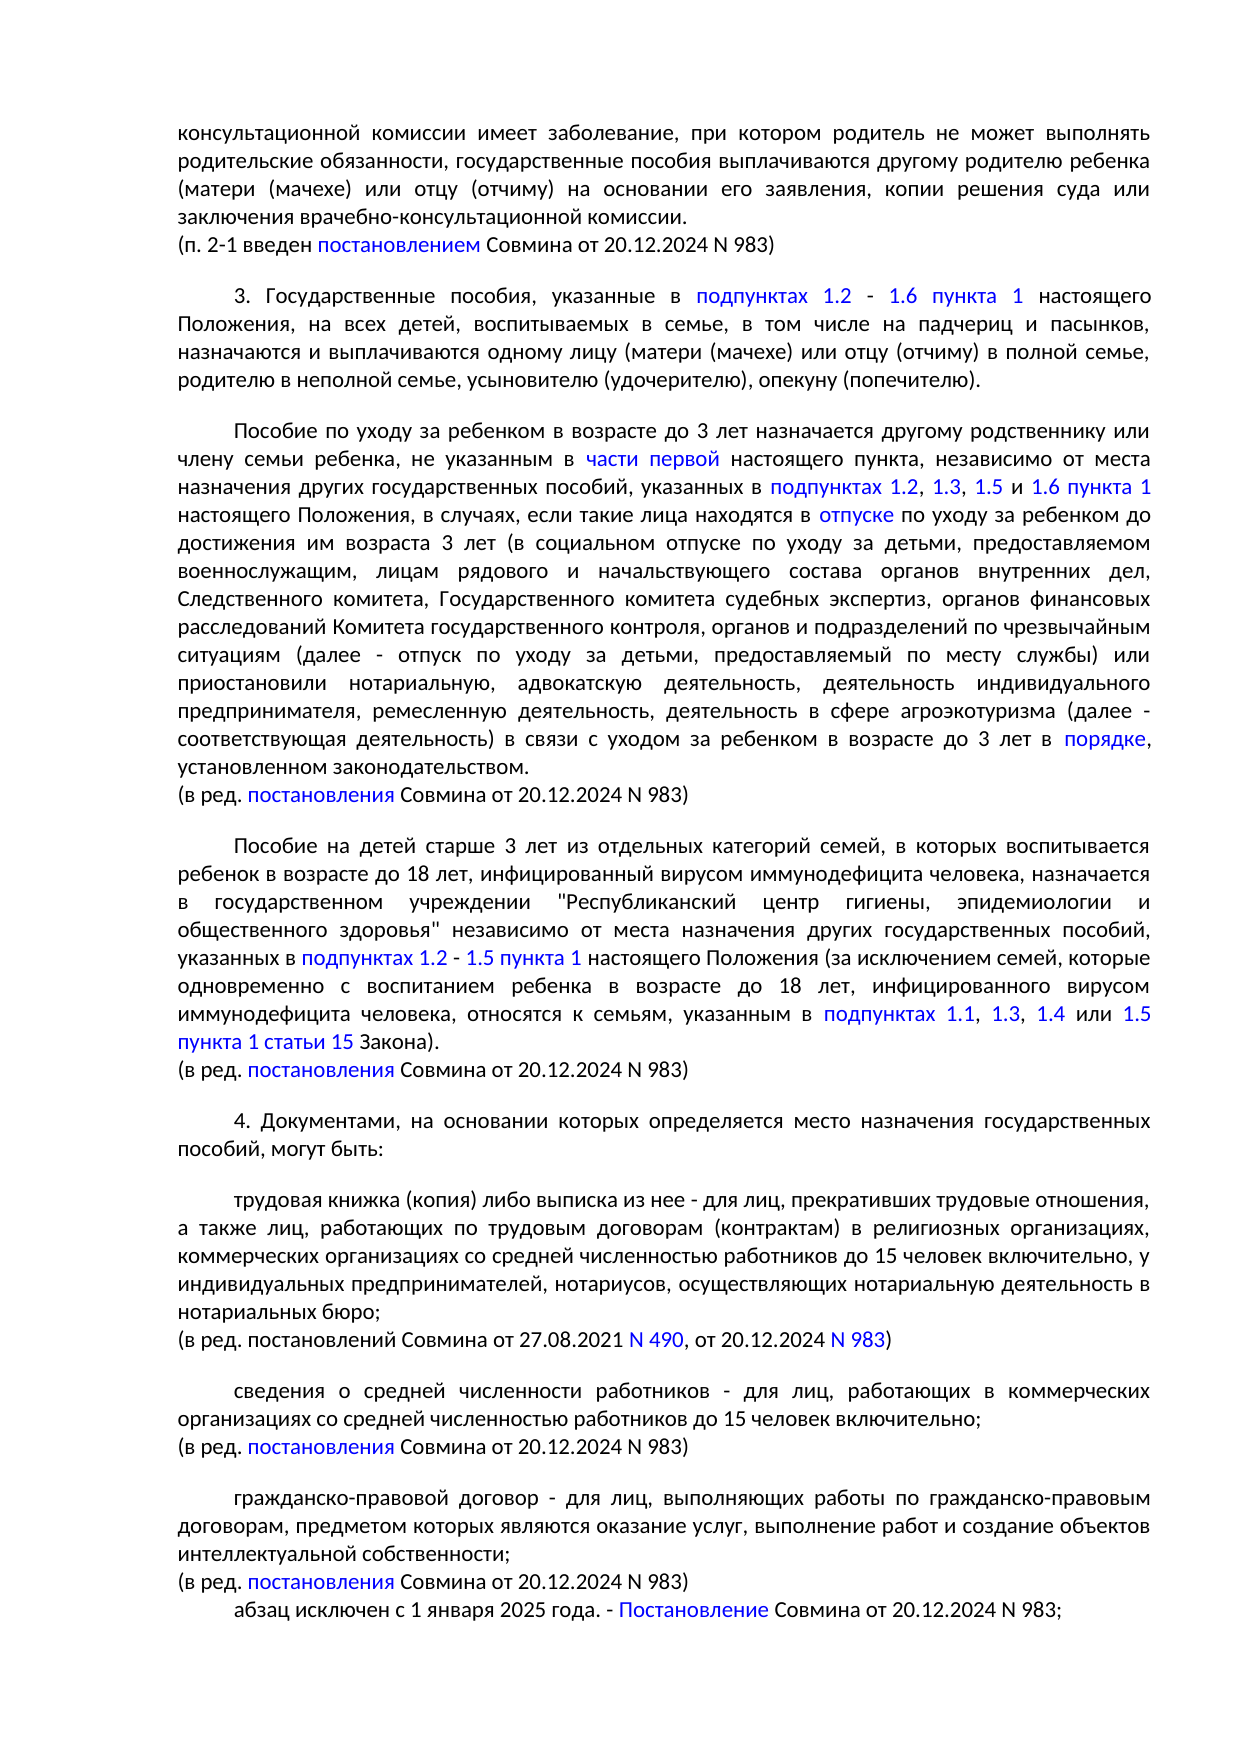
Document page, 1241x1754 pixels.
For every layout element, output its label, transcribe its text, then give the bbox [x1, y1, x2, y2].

text (в ред. постановления Совмина от 20.12.2024 N 983) [177, 780, 1152, 808]
text гражданско-правовой договор - для лиц, выполняющих работы по гражданско-правовым договорам, предметом которых являются оказание услуг, выполнение работ и создание объектов интеллектуальной собственности; [177, 1483, 1152, 1567]
text 3. Государственные пособия, указанные в подпунктах 1.2 - 1.6 пункта 1 настоящего Положения, на всех детей, воспитываемых в семье, в том числе на падчериц и пасынков, назначаются и выплачиваются одному лицу (матери (мачехе) или отцу (отчиму) в полной семье, родителю в неполной семье, усыновителю (удочерителю), опекуну (попечителю). [177, 281, 1152, 393]
text сведения о средней численности работников - для лиц, работающих в коммерческих организациях со средней численностью работников до 15 человек включительно; [177, 1376, 1152, 1432]
text (в ред. постановления Совмина от 20.12.2024 N 983) [177, 1056, 1152, 1083]
text (в ред. постановления Совмина от 20.12.2024 N 983) [177, 1432, 1152, 1461]
text трудовая книжка (копия) либо выписка из нее - для лиц, прекративших трудовые отношения, а также лиц, работающих по трудовым договорам (контрактам) в религиозных организациях, коммерческих организациях со средней численностью работников до 15 человек включительно, у индивидуальных предпринимателей, нотариусов, осуществляющих нотариальную деятельность в нотариальных бюро; [177, 1185, 1152, 1326]
text Пособие на детей старше 3 лет из отдельных категорий семей, в которых воспитывается ребенок в возрасте до 18 лет, инфицированный вирусом иммунодефицита человека, назначается в государственном учреждении "Республиканский центр гигиены, эпидемиологии и общественного здоровья" независимо от места назначения других государственных пособий, указанных в подпунктах 1.2 - 1.5 пункта 1 настоящего Положения (за исключением семей, которые одновременно с воспитанием ребенка в возрасте до 18 лет, инфицированного вирусом иммунодефицита человека, относятся к семьям, указанным в подпунктах 1.1, 1.3, 1.4 или 1.5 пункта 1 статьи 15 Закона). [177, 831, 1152, 1056]
text (п. 2-1 введен постановлением Совмина от 20.12.2024 N 983) [177, 230, 1152, 258]
text (в ред. постановления Совмина от 20.12.2024 N 983) [177, 1567, 1152, 1596]
text (в ред. постановлений Совмина от 27.08.2021 N 490, от 20.12.2024 N 983) [177, 1326, 1152, 1353]
text абзац исключен с 1 января 2025 года. - Постановление Совмина от 20.12.2024 N 983; [177, 1596, 1152, 1623]
text 4. Документами, на основании которых определяется место назначения государственных пособий, могут быть: [177, 1106, 1152, 1162]
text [177, 118, 1152, 230]
text Пособие по уходу за ребенком в возрасте до 3 лет назначается другому родственнику или члену семьи ребенка, не указанным в части первой настоящего пункта, независимо от места назначения других государственных пособий, указанных в подпунктах 1.2, 1.3, 1.5 и 1.6 пункта 1 настоящего Положения, в случаях, если такие лица находятся в отпуске по уходу за ребенком до достижения им возраста 3 лет (в социальном отпуске по уходу за детьми, предоставляемом военнослужащим, лицам рядового и начальствующего состава органов внутренних дел, Следственного комитета, Государственного комитета судебных экспертиз, органов финансовых расследований Комитета государственного контроля, органов и подразделений по чрезвычайным ситуациям (далее - отпуск по уходу за детьми, предоставляемый по месту службы) или приостановили нотариальную, адвокатскую деятельность, деятельность индивидуального предпринимателя, ремесленную деятельность, деятельность в сфере агроэкотуризма (далее - соответствующая деятельность) в связи с уходом за ребенком в возрасте до 3 лет в порядке, установленном законодательством. [177, 416, 1152, 780]
